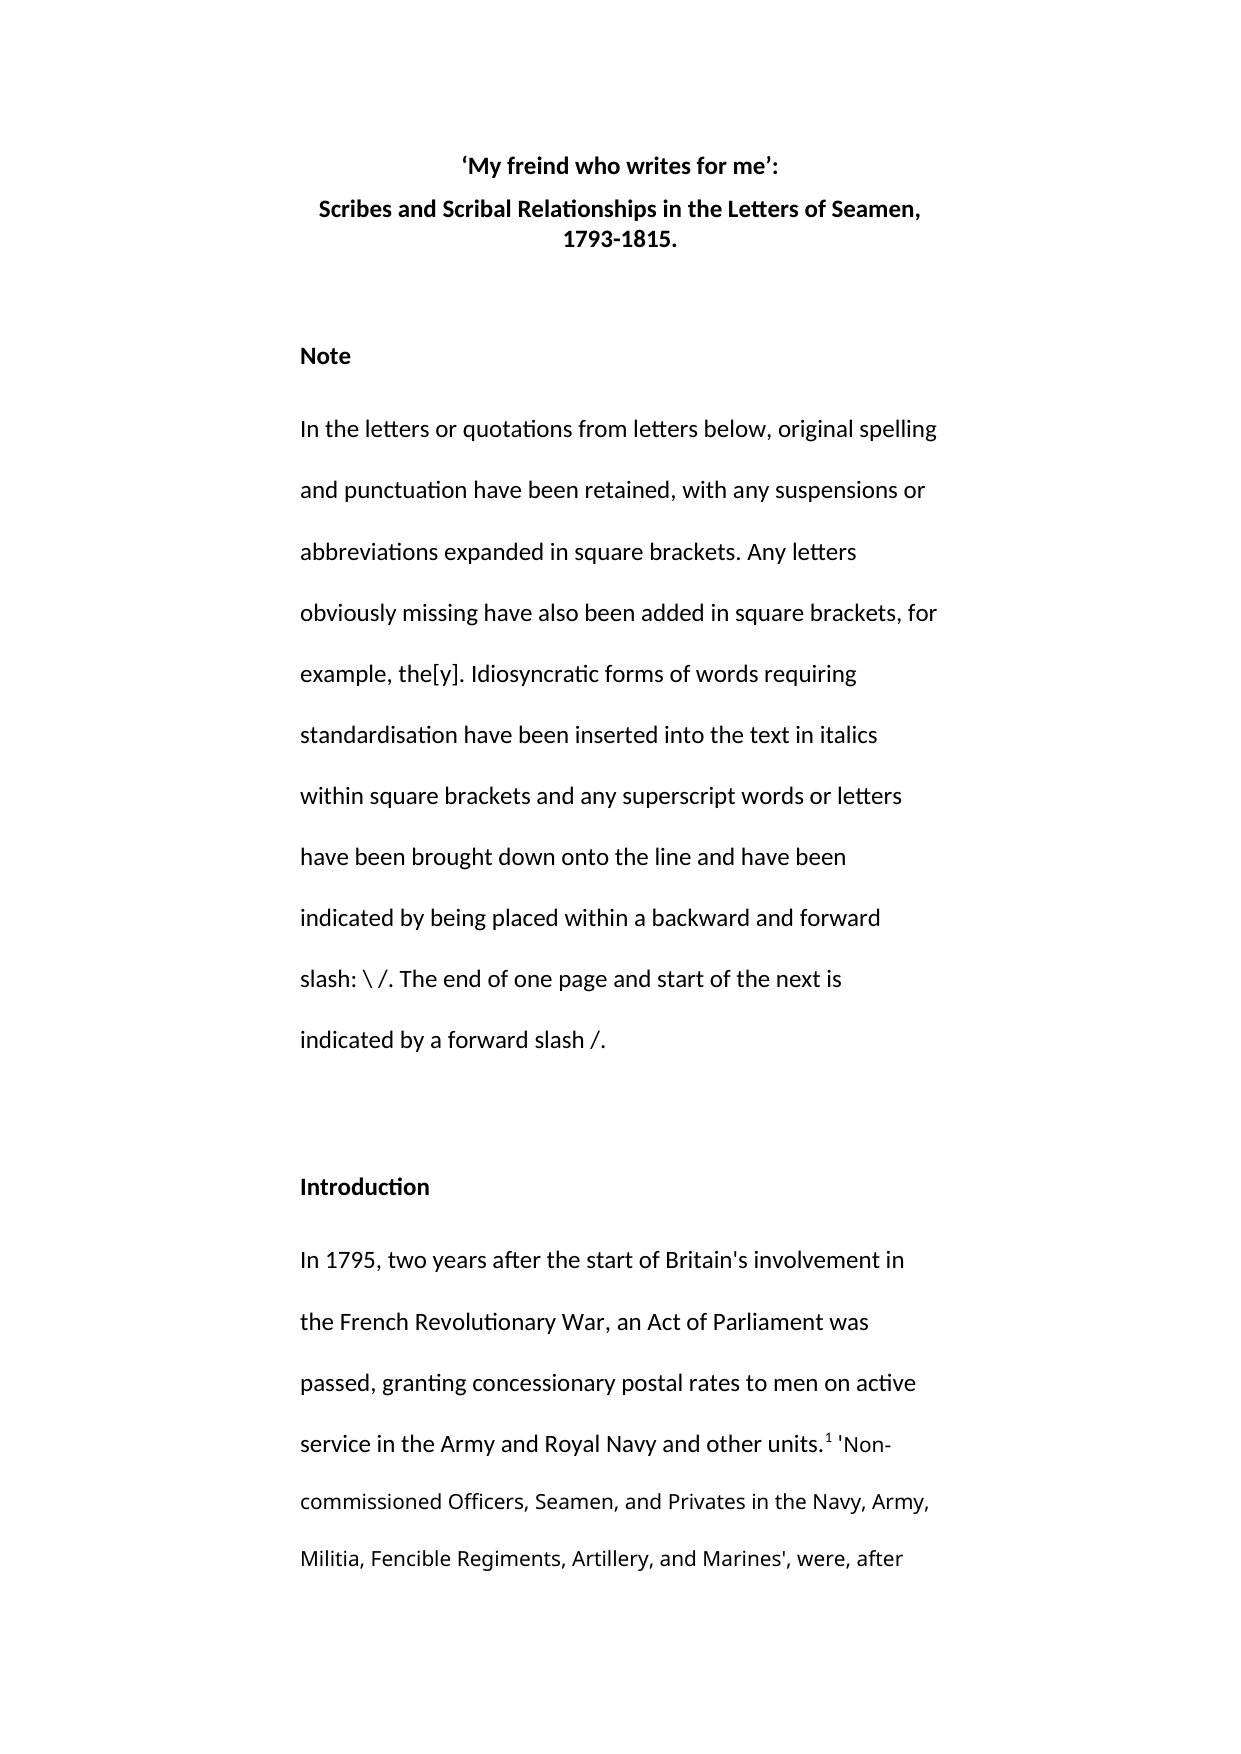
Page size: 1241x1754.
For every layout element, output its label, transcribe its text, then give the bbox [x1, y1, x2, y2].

text Note [300, 340, 940, 371]
text Scribes and Scribal Relationships in the Letters of Seamen, 1793-1815. [300, 193, 940, 254]
text Introduction [300, 1171, 940, 1202]
text ‘My freind who writes for me’: [300, 150, 940, 181]
text In the letters or quotations from letters below, original spelling and punctuation have been retained, with any suspensions or abbreviations expanded in square brackets. Any letters obviously missing have also been added in square brackets, for example, the[y]. Idiosyncratic forms of words requiring standardisation have been inserted into the text in italics within square brackets and any superscript words or letters have been brought down onto the line and have been indicated by being placed within a backward and forward slash: \ /. The end of one page and start of the next is indicated by a forward slash /. [300, 414, 940, 1054]
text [300, 1245, 940, 1572]
